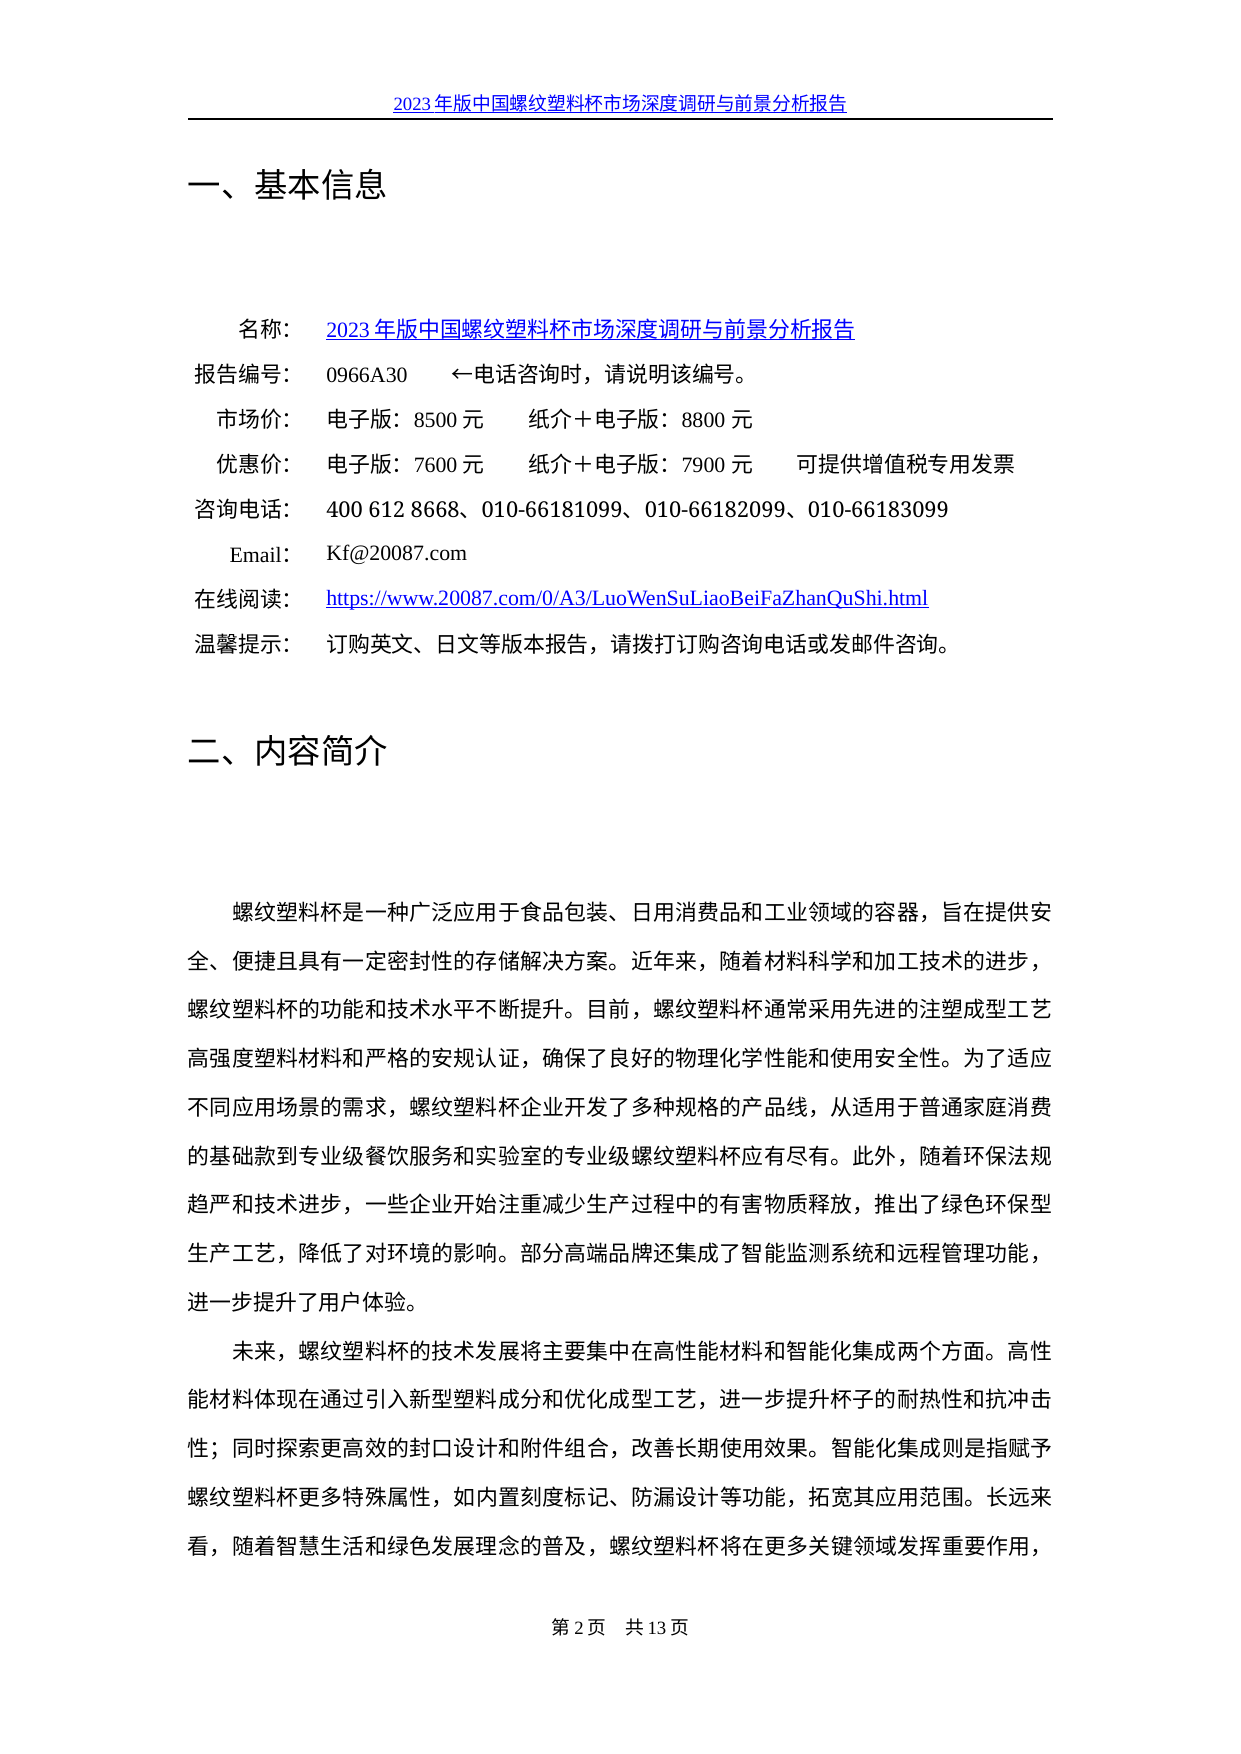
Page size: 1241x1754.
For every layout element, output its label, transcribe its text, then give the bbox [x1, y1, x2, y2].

table_cell 0966A30 ←电话咨询时，请说明该编号。 [315, 357, 1073, 402]
table_cell 400 612 8668、010-66181099、010-66182099、010-66183099 [315, 492, 1073, 537]
title 一、基本信息 [187, 150, 1053, 215]
table_cell 咨询电话： [167, 492, 315, 537]
table_cell 温馨提示： [167, 627, 315, 672]
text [187, 894, 1053, 1561]
table_cell 报告编号： [167, 357, 315, 402]
title 二、内容简介 [187, 717, 1053, 782]
table_cell 电子版：8500 元 纸介＋电子版：8800 元 [315, 402, 1073, 447]
table_cell 市场价： [167, 402, 315, 447]
table_cell [315, 582, 1073, 627]
table_cell Email： [167, 537, 315, 582]
table_cell 订购英文、日文等版本报告，请拨打订购咨询电话或发邮件咨询。 [315, 627, 1073, 672]
table_cell 电子版：7600 元 纸介＋电子版：7900 元 可提供增值税专用发票 [315, 447, 1073, 492]
table_header 名称： [167, 312, 315, 357]
table_cell 在线阅读： [167, 582, 315, 627]
table_cell Kf@20087.com [315, 537, 1073, 582]
table_cell 优惠价： [167, 447, 315, 492]
table_header 2023年版中国螺纹塑料杯市场深度调研与前景分析报告 [315, 312, 1073, 357]
